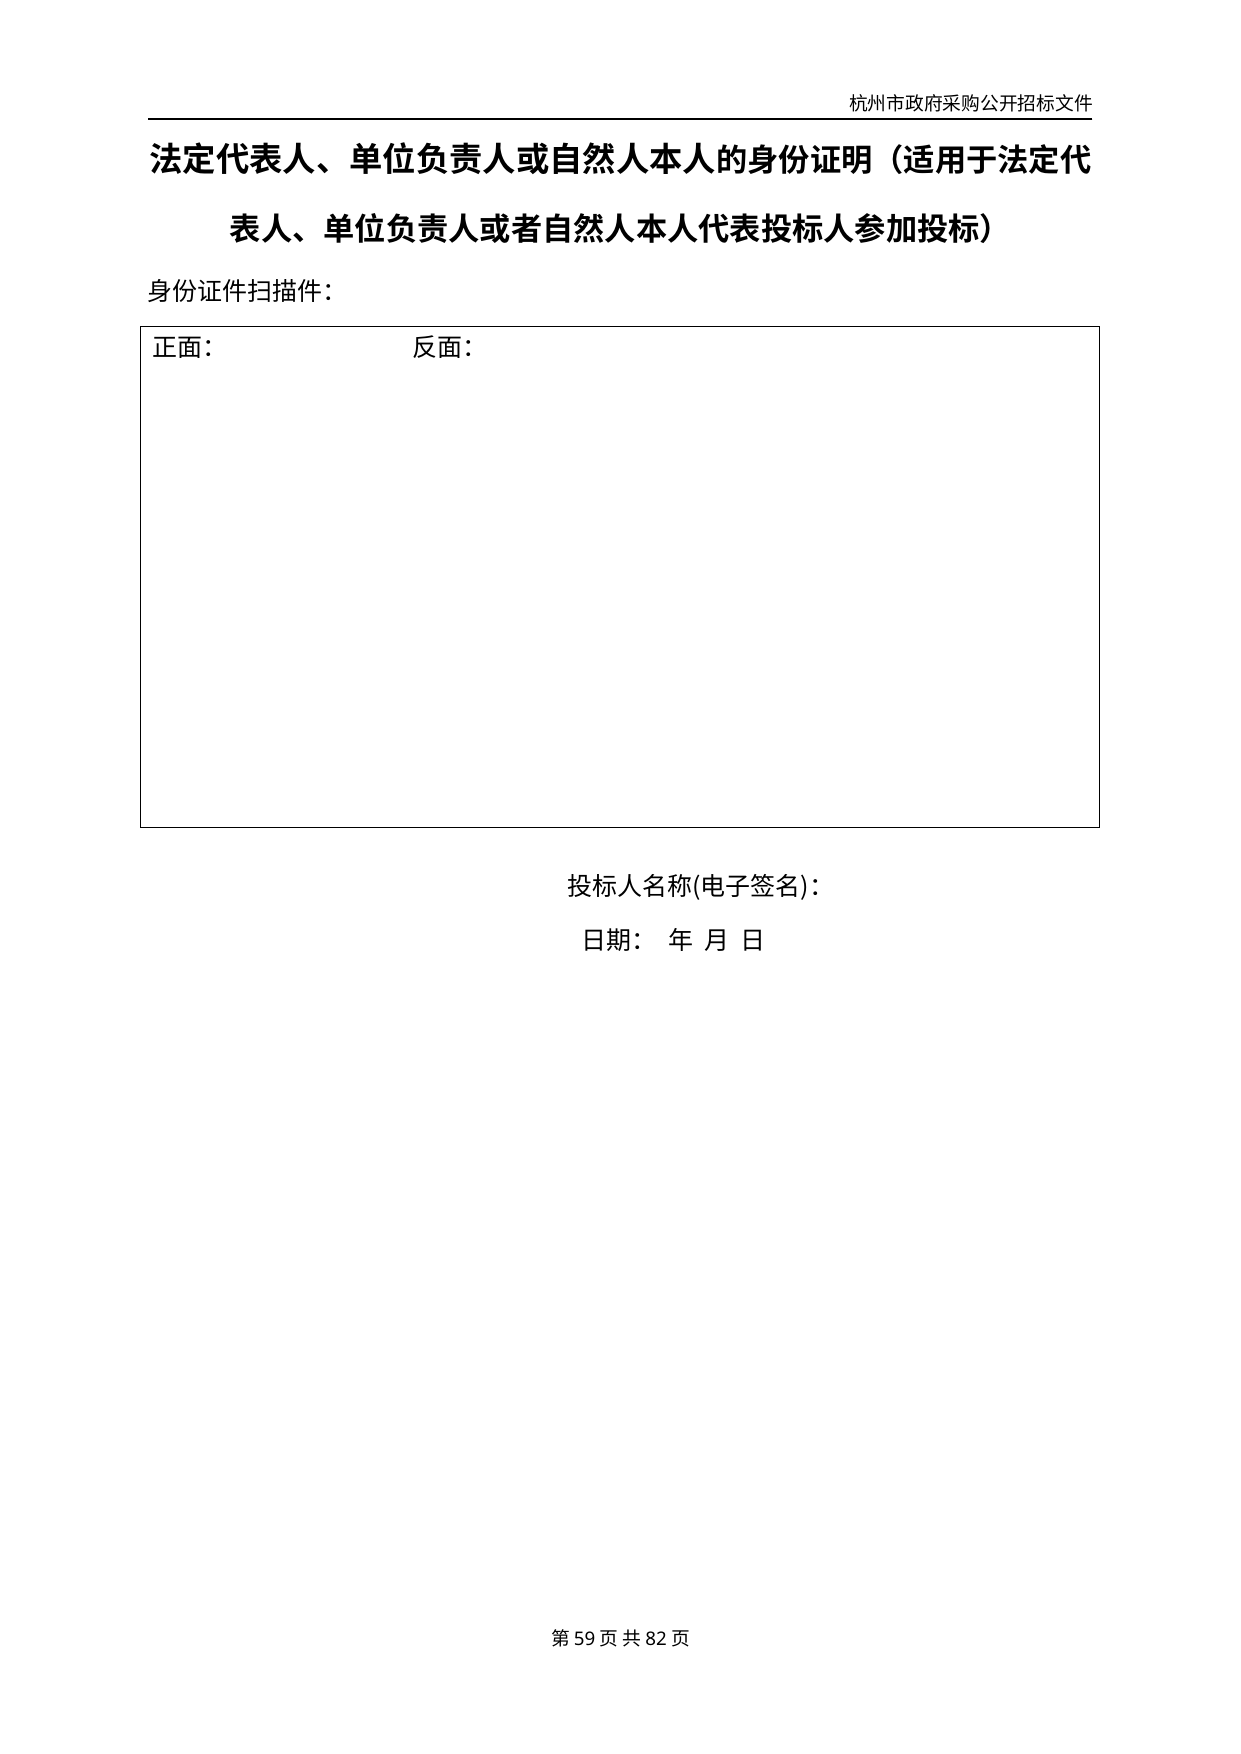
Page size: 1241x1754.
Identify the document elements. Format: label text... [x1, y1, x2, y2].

text 身份证件扫描件： [148, 272, 1092, 308]
text 日期： 年 月 日 [148, 920, 1092, 957]
text 法定代表人、单位负责人或自然人本人的身份证明（适用于法定代表人、单位负责人或者自然人本人代表投标人参加投标） [148, 133, 1092, 249]
table_header 正面： 反面： [141, 327, 1099, 827]
text 投标人名称(电子签名)： [148, 866, 1092, 902]
